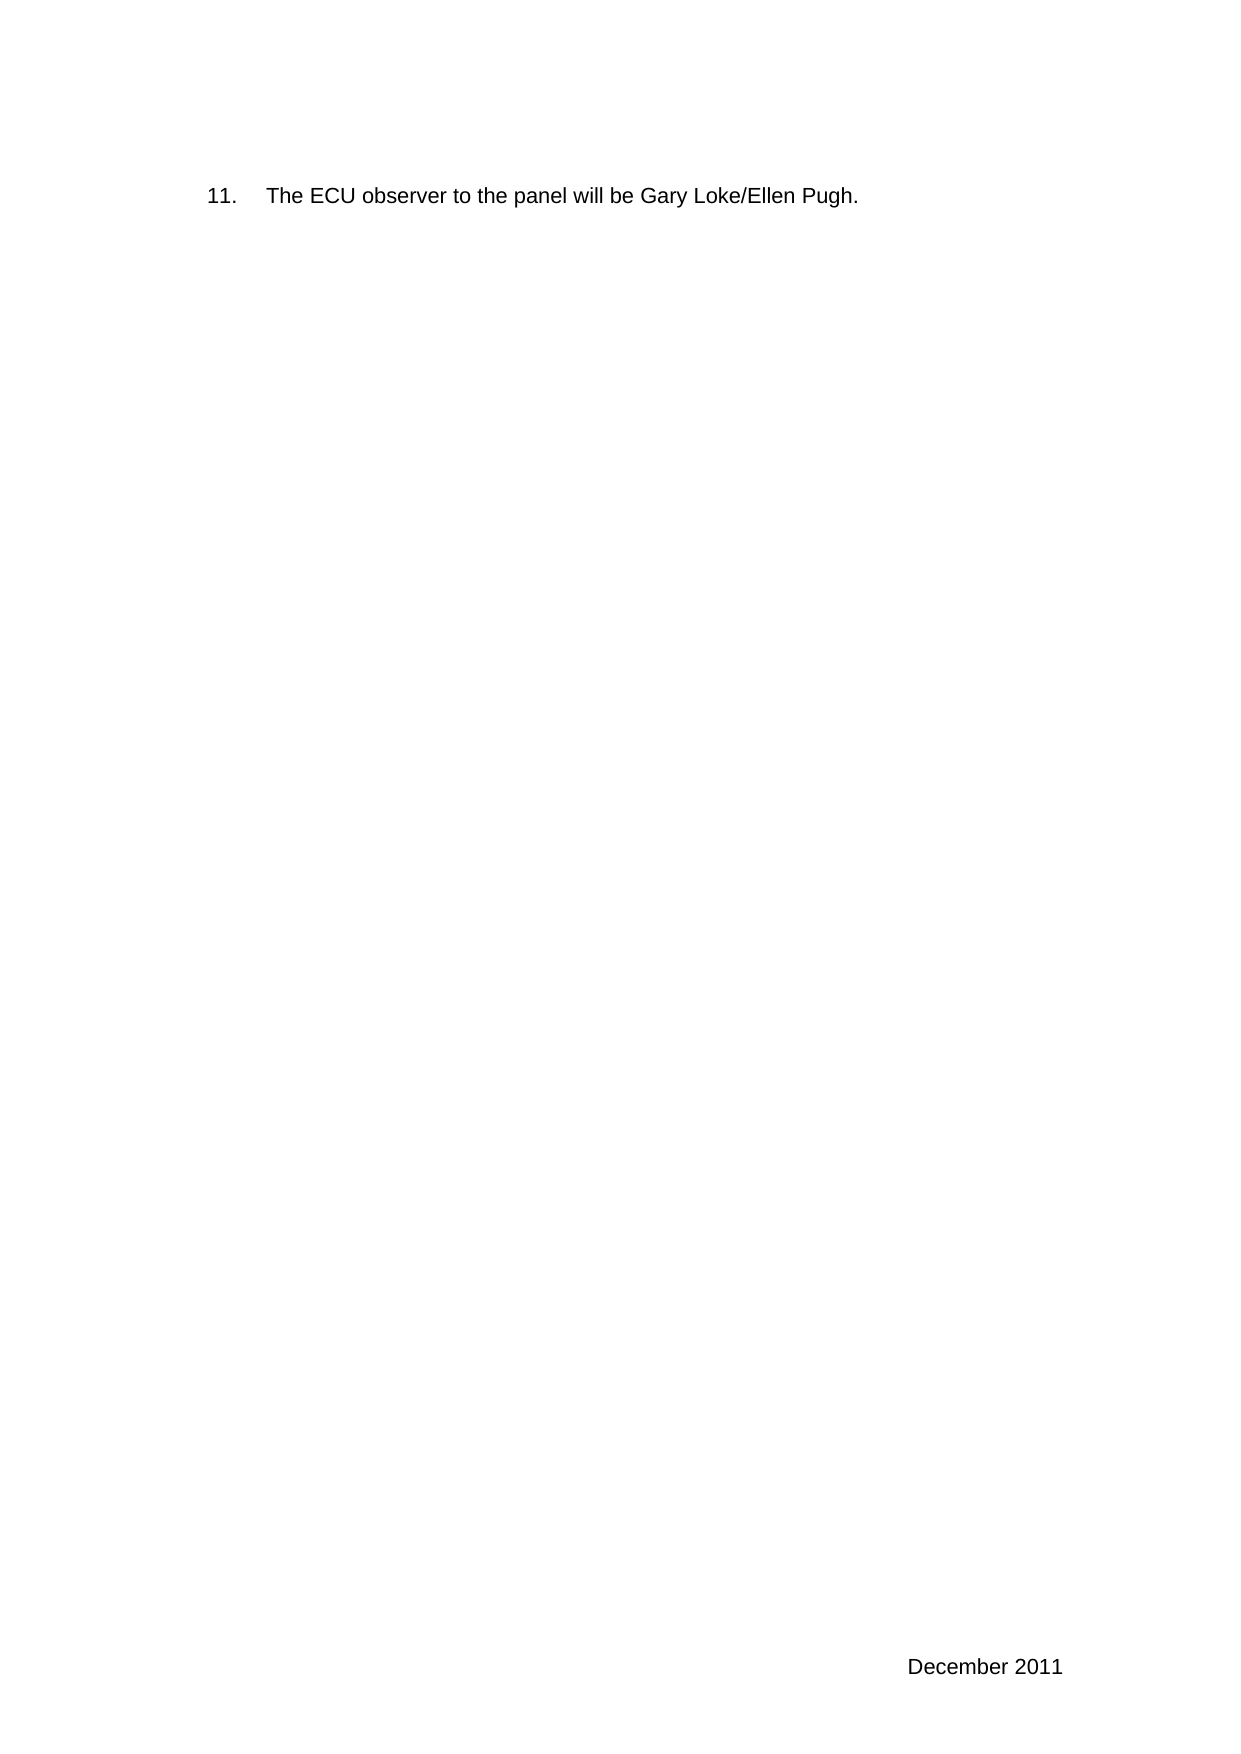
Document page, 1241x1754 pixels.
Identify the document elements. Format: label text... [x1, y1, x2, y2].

list The ECU observer to the panel will be Gary Loke/Ellen Pugh. [207, 177, 1063, 208]
